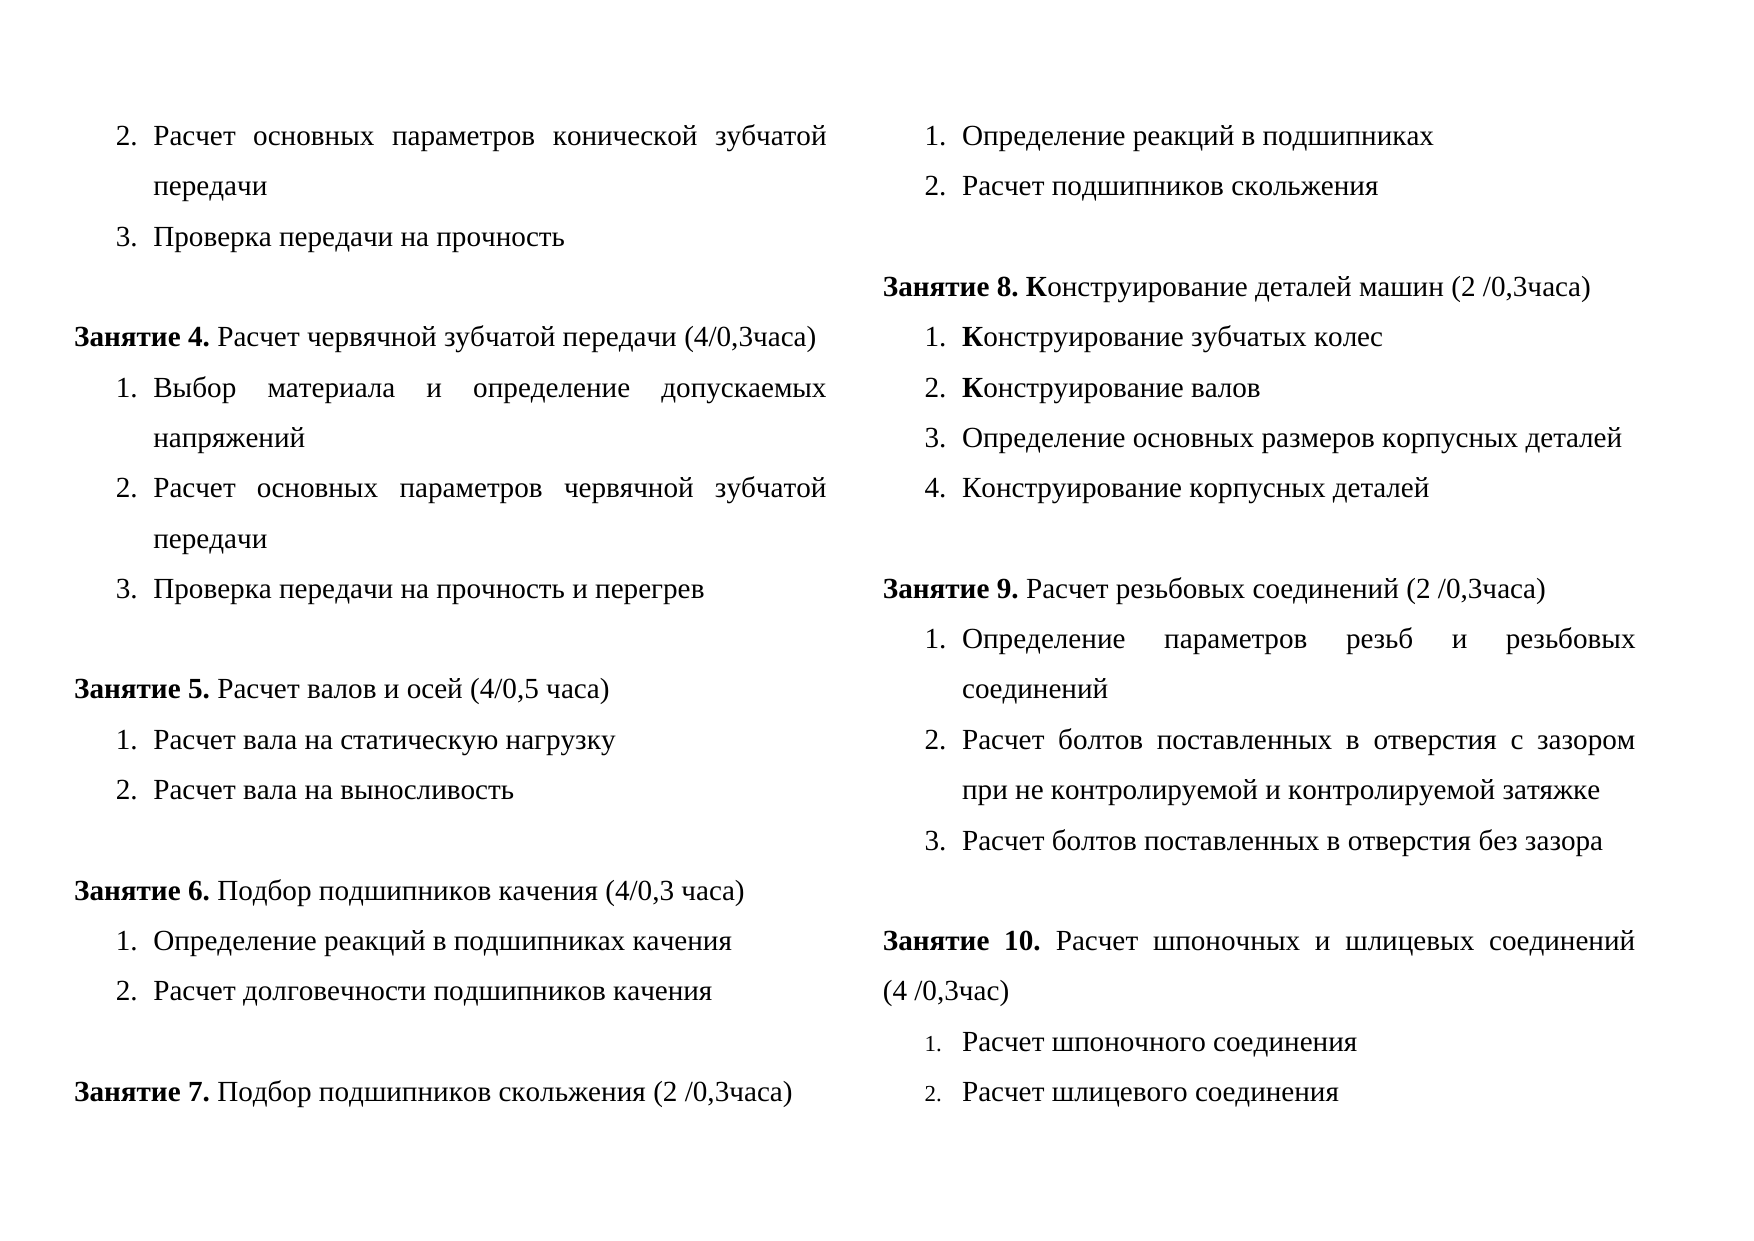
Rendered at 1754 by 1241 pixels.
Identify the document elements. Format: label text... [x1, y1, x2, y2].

list Конструирование зубчатых колес [924, 319, 1636, 353]
text Занятие 5. Расчет валов и осей (4/0,5 часа) [74, 672, 827, 705]
list Расчет болтов поставленных в отверстия без зазора [924, 823, 1636, 856]
list Расчет вала на статическую нагрузку [116, 722, 827, 756]
text Занятие 8. Конструирование деталей машин (2 /0,3часа) [883, 269, 1636, 303]
list Расчет болтов поставленных в отверстия с зазором при не контролируемой и контролируемой затяжке [924, 722, 1636, 806]
text Занятие 9. Расчет резьбовых соединений (2 /0,3часа) [883, 571, 1636, 604]
text Занятие 10. Расчет шпоночных и шлицевых соединений (4 /0,3час) [883, 923, 1636, 1007]
list Расчет долговечности подшипников качения [116, 973, 827, 1007]
list Конструирование корпусных деталей [924, 470, 1636, 504]
list Определение параметров резьб и резьбовых соединений [924, 621, 1636, 705]
list Расчет подшипников скольжения [924, 168, 1636, 202]
text Занятие 7. Подбор подшипников скольжения (2 /0,3часа) [74, 1074, 827, 1108]
list Расчет основных параметров конической зубчатой передачи [116, 118, 827, 202]
list Расчет шпоночного соединения [924, 1024, 1636, 1057]
list Определение реакций в подшипниках качения [116, 923, 827, 957]
list Определение реакций в подшипниках [924, 118, 1636, 152]
list Расчет основных параметров червячной зубчатой передачи [116, 470, 827, 554]
list Расчет шлицевого соединения [924, 1074, 1636, 1108]
list Определение основных размеров корпусных деталей [924, 420, 1636, 454]
list Проверка передачи на прочность и перегрев [116, 571, 827, 604]
list Проверка передачи на прочность [116, 219, 827, 252]
text Занятие 6. Подбор подшипников качения (4/0,3 часа) [74, 873, 827, 906]
list Выбор материала и определение допускаемых напряжений [116, 370, 827, 454]
text Занятие 4. Расчет червячной зубчатой передачи (4/0,3часа) [74, 319, 827, 353]
list Расчет вала на выносливость [116, 772, 827, 806]
list Конструирование валов [924, 370, 1636, 403]
